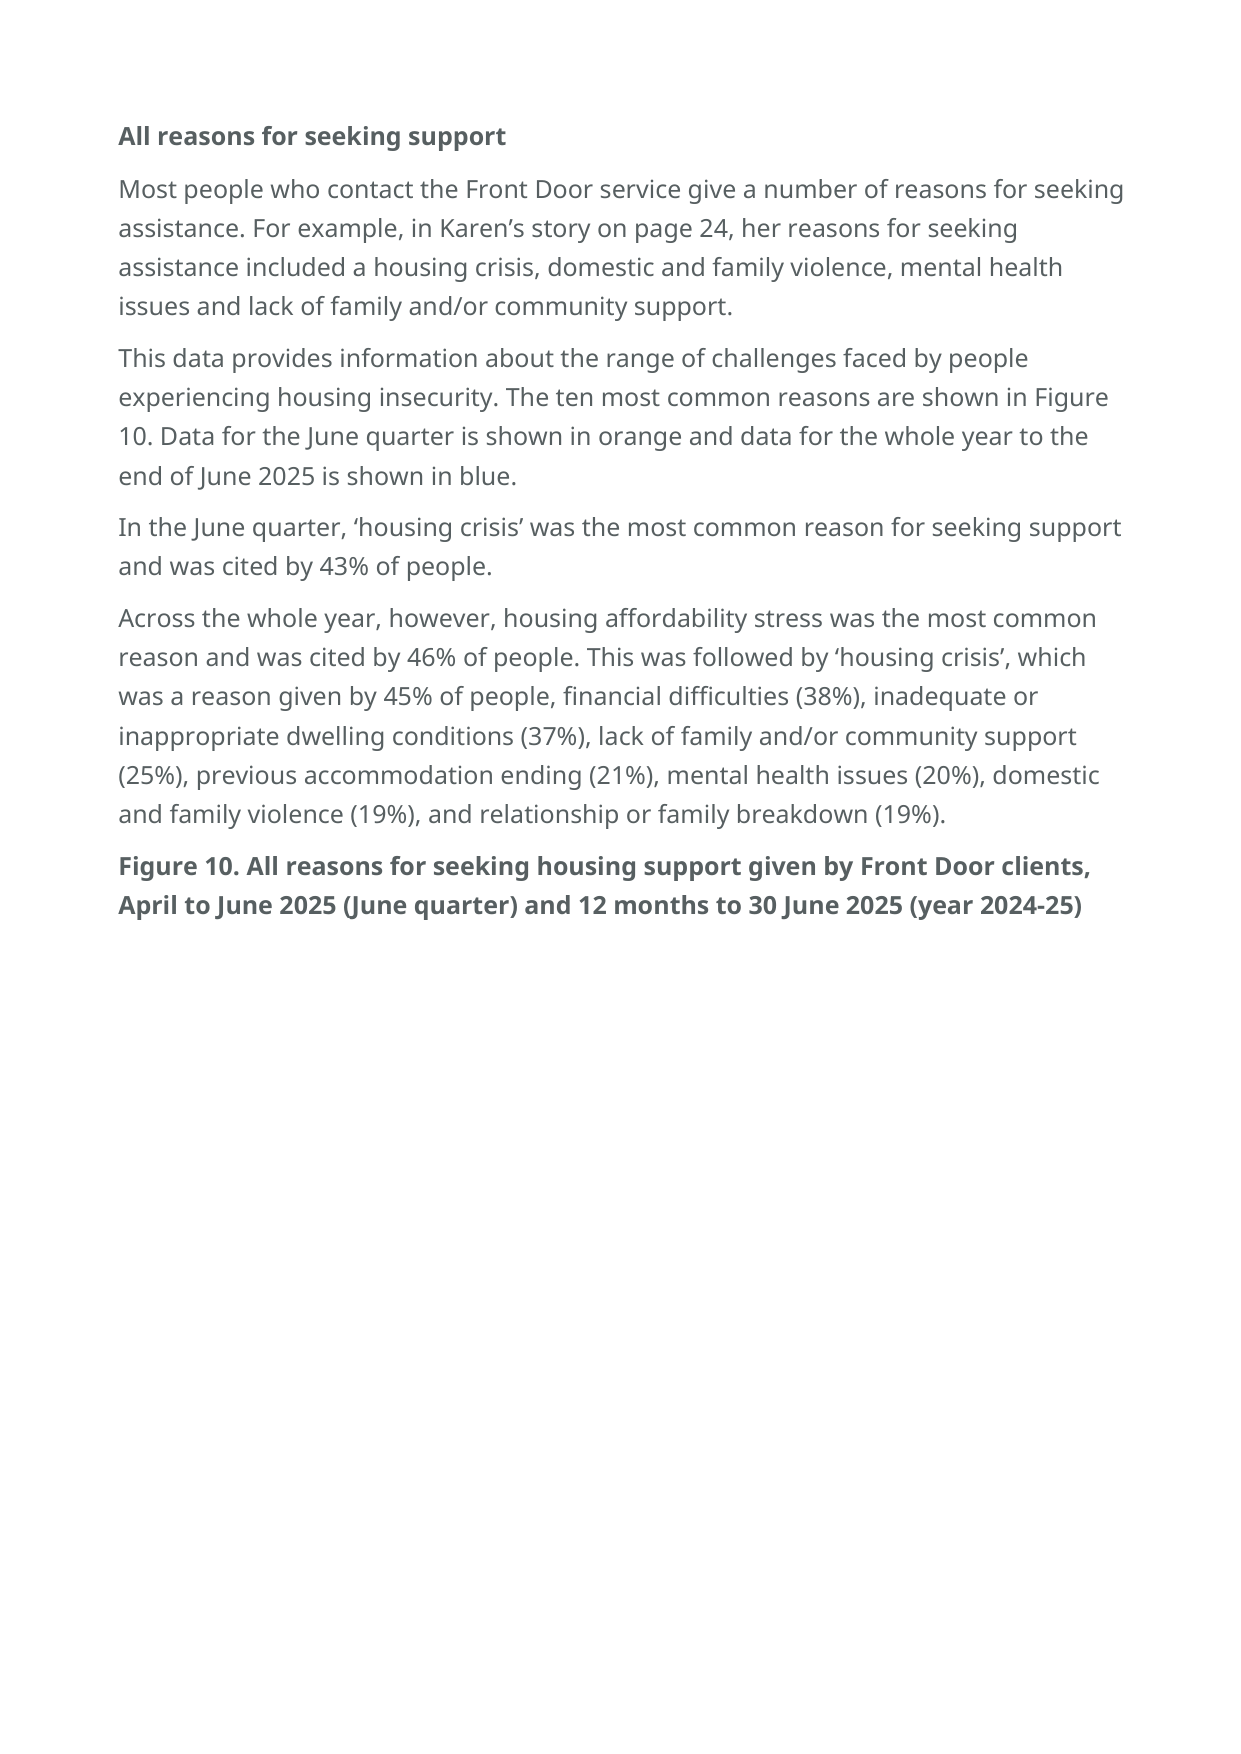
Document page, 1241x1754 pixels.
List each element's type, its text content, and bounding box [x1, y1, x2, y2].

text Figure 10. All reasons for seeking housing support given by Front Door clients, April to June 2025 (June quarter) and 12 months to 30 June 2025 (year 2024-25) [118, 848, 1127, 921]
text In the June quarter, ‘housing crisis’ was the most common reason for seeking support and was cited by 43% of people. [118, 510, 1127, 583]
text Most people who contact the Front Door service give a number of reasons for seeking assistance. For example, in Karen’s story on page 24, her reasons for seeking assistance included a housing crisis, domestic and family violence, mental health issues and lack of family and/or community support. [118, 172, 1127, 323]
text This data provides information about the range of challenges faced by people experiencing housing insecurity. The ten most common reasons are shown in Figure 10. Data for the June quarter is shown in orange and data for the whole year to the end of June 2025 is shown in blue. [118, 341, 1127, 492]
text Across the whole year, however, housing affordability stress was the most common reason and was cited by 46% of people. This was followed by ‘housing crisis’, which was a reason given by 45% of people, financial difficulties (38%), inadequate or inappropriate dwelling conditions (37%), lack of family and/or community support (25%), previous accommodation ending (21%), mental health issues (20%), domestic and family violence (19%), and relationship or family breakdown (19%). [118, 601, 1127, 831]
text All reasons for seeking support [118, 118, 1122, 152]
